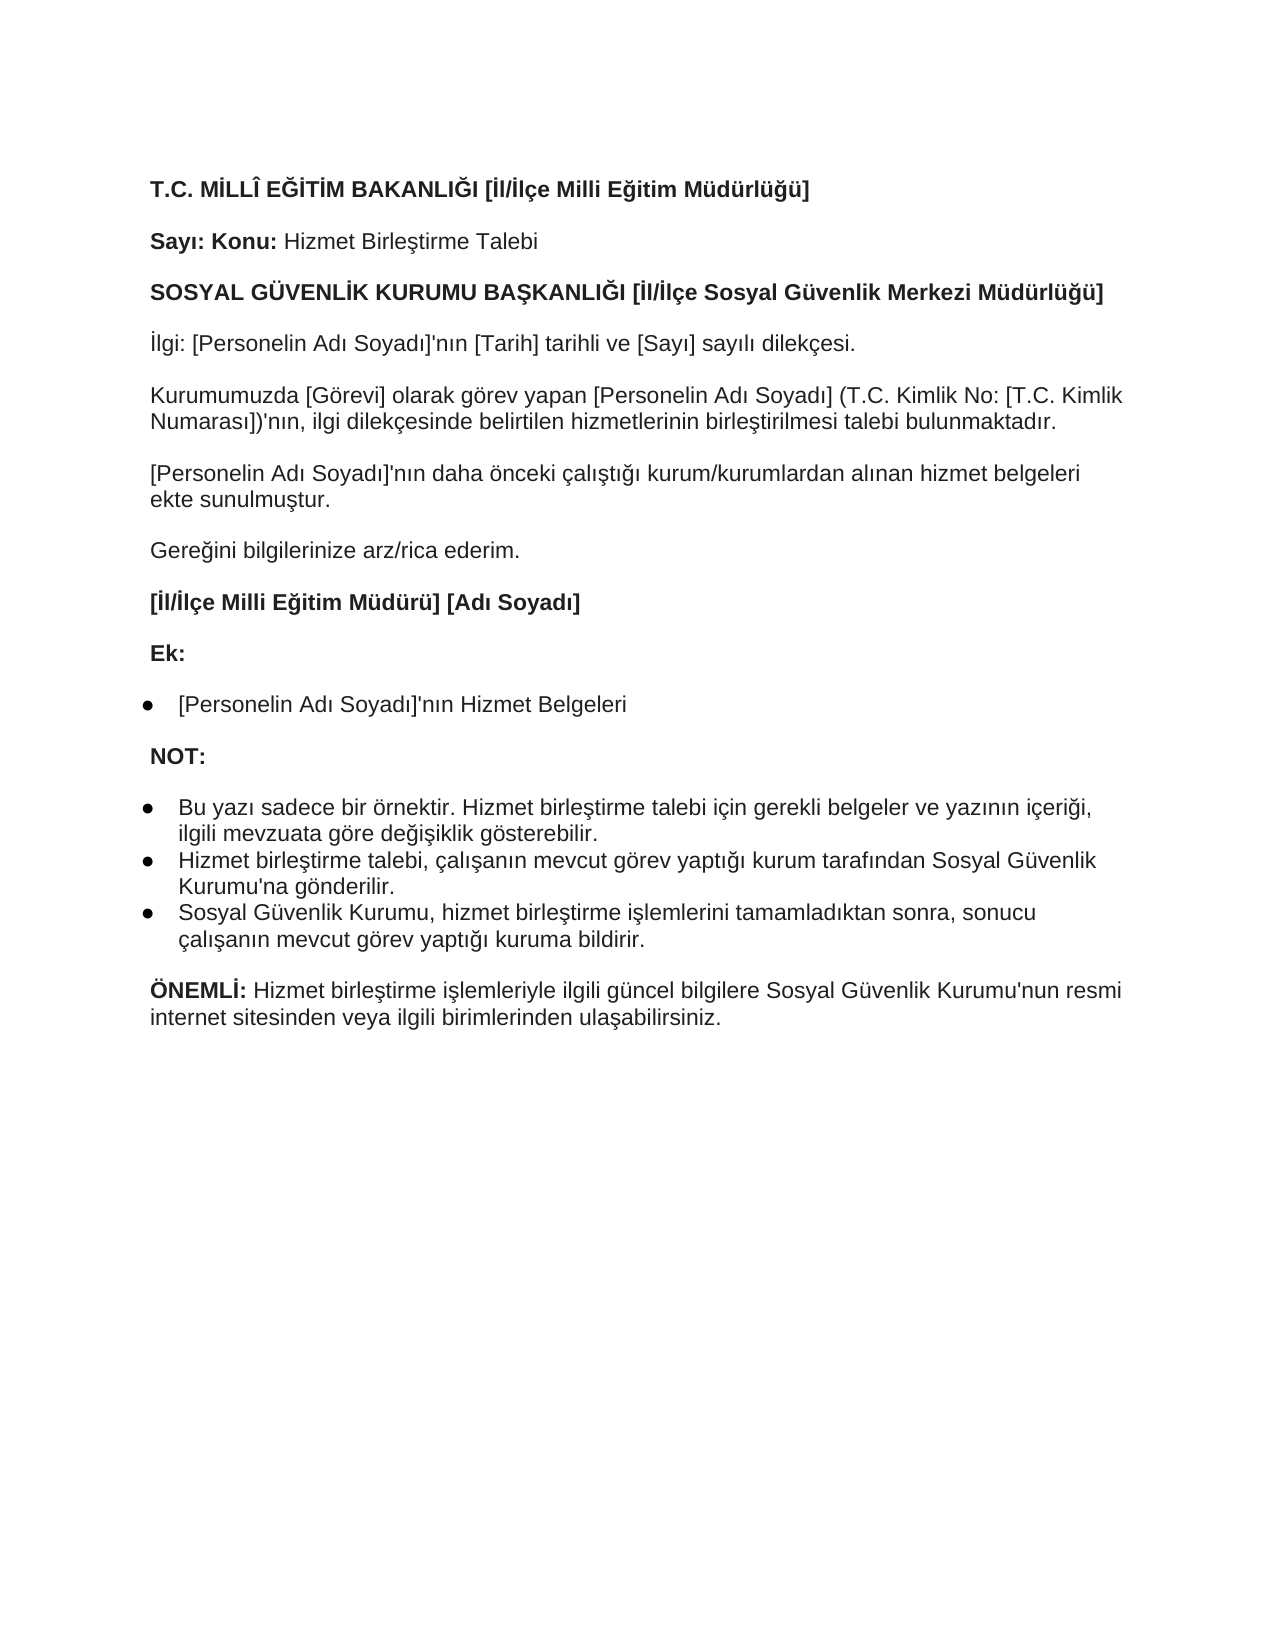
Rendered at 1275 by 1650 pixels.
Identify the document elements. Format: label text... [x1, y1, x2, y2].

text İlgi: [Personelin Adı Soyadı]'nın [Tarih] tarihli ve [Sayı] sayılı dilekçesi. [150, 330, 1125, 357]
text NOT: [150, 743, 1125, 769]
list Bu yazı sadece bir örnektir. Hizmet birleştirme talebi için gerekli belgeler ve yazının içeriği, ilgili mevzuata göre değişiklik gösterebilir. [141, 794, 1125, 847]
text Gereğini bilgilerinize arz/rica ederim. [150, 537, 1125, 563]
text [İl/İlçe Milli Eğitim Müdürü] [Adı Soyadı] [150, 588, 1125, 615]
text Kurumumuzda [Görevi] olarak görev yapan [Personelin Adı Soyadı] (T.C. Kimlik No: [T.C. Kimlik Numarası])'nın, ilgi dilekçesinde belirtilen hizmetlerinin birleştirilmesi talebi bulunmaktadır. [150, 382, 1125, 434]
text T.C. MİLLÎ EĞİTİM BAKANLIĞI [İl/İlçe Milli Eğitim Müdürlüğü] [150, 176, 1125, 203]
text ÖNEMLİ: Hizmet birleştirme işlemleriyle ilgili güncel bilgilere Sosyal Güvenlik Kurumu'nun resmi internet sitesinden veya ilgili birimlerinden ulaşabilirsiniz. [150, 977, 1125, 1030]
list Hizmet birleştirme talebi, çalışanın mevcut görev yaptığı kurum tarafından Sosyal Güvenlik Kurumu'na gönderilir. [141, 847, 1125, 899]
text Sayı: Konu: Hizmet Birleştirme Talebi [150, 228, 1125, 254]
text Ek: [150, 640, 1125, 666]
list Sosyal Güvenlik Kurumu, hizmet birleştirme işlemlerini tamamladıktan sonra, sonucu çalışanın mevcut görev yaptığı kuruma bildirir. [141, 899, 1125, 952]
text SOSYAL GÜVENLİK KURUMU BAŞKANLIĞI [İl/İlçe Sosyal Güvenlik Merkezi Müdürlüğü] [150, 279, 1125, 305]
list [Personelin Adı Soyadı]'nın Hizmet Belgeleri [141, 691, 1125, 718]
text [Personelin Adı Soyadı]'nın daha önceki çalıştığı kurum/kurumlardan alınan hizmet belgeleri ekte sunulmuştur. [150, 459, 1125, 512]
